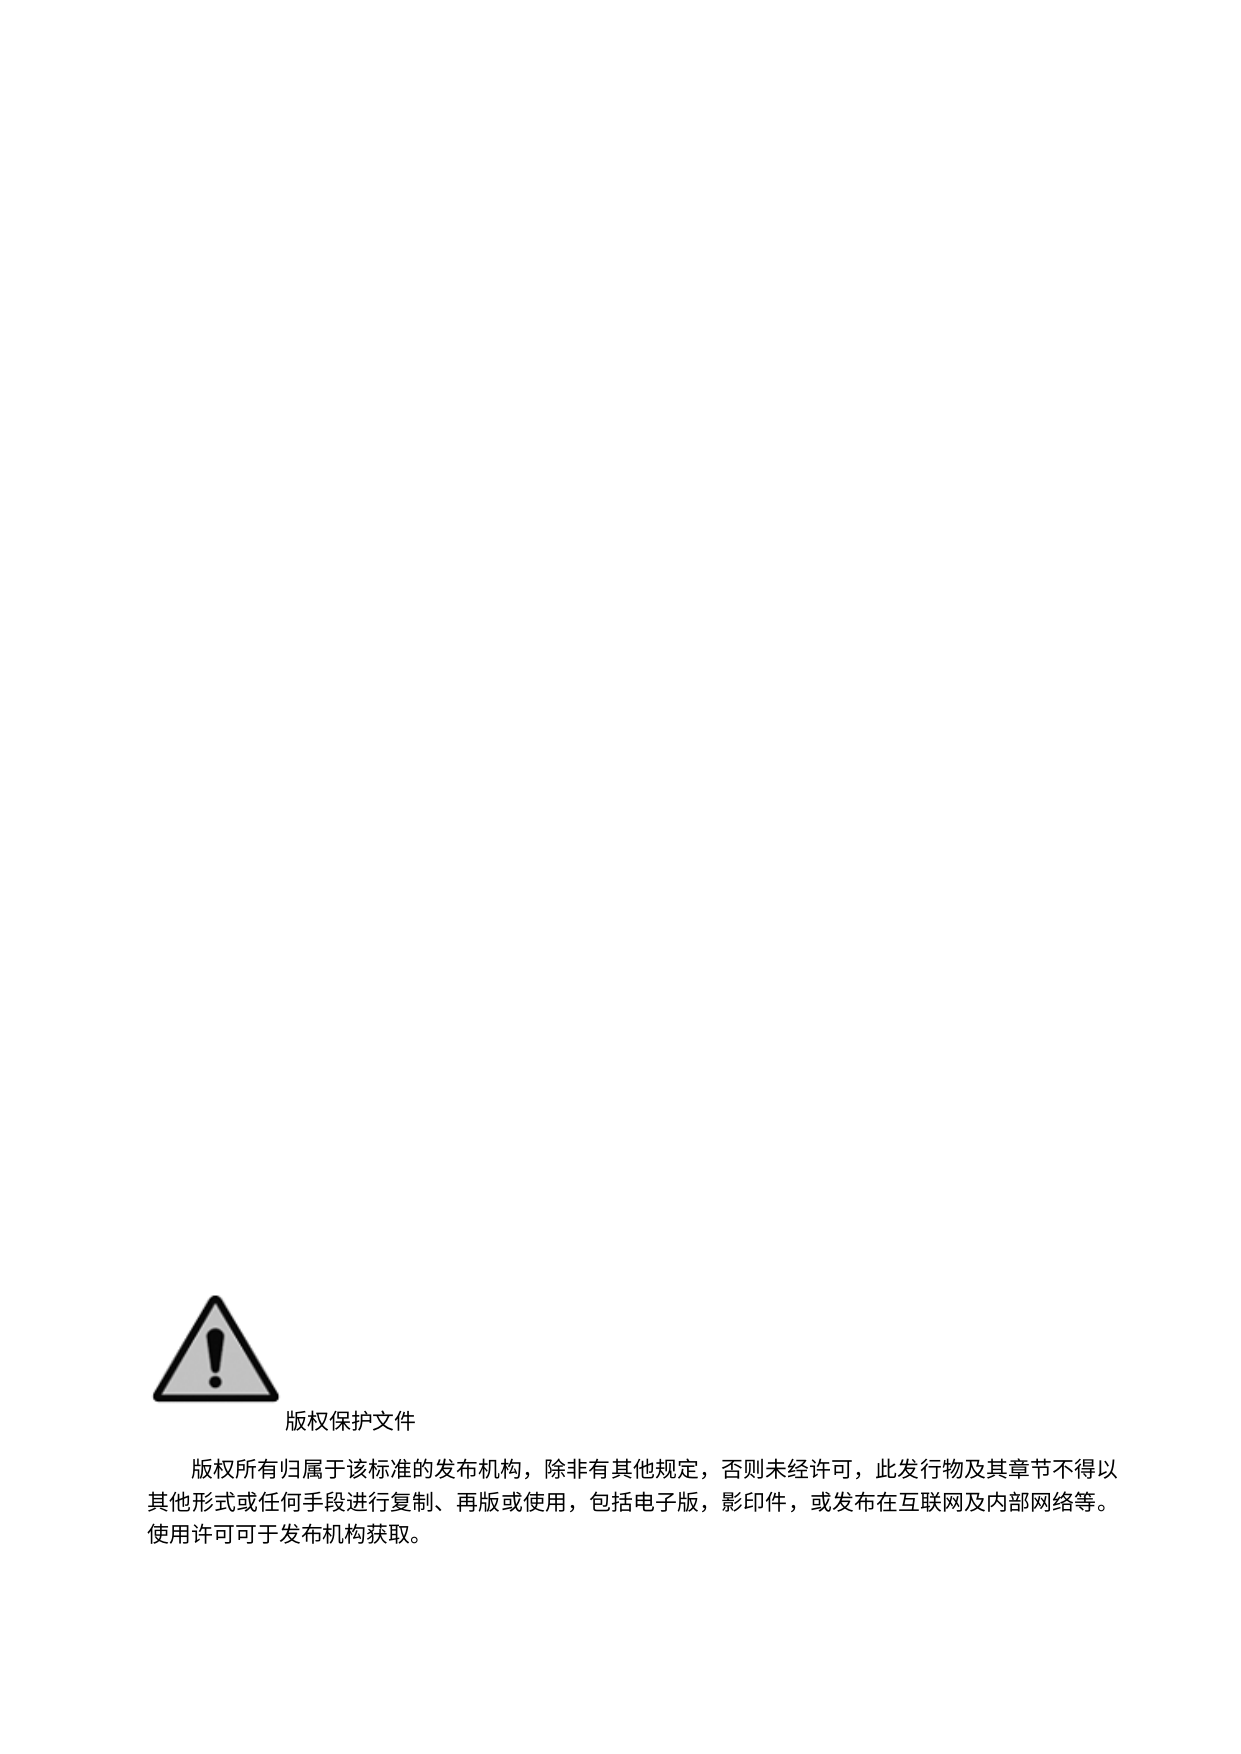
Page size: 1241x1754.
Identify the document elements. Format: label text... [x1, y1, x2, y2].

text 版权保护文件 [148, 1289, 1122, 1452]
text 版权所有归属于该标准的发布机构，除非有其他规定，否则未经许可，此发行物及其章节不得以其他形式或任何手段进行复制、再版或使用，包括电子版，影印件，或发布在互联网及内部网络等。使用许可可于发布机构获取。 [148, 1452, 1122, 1549]
